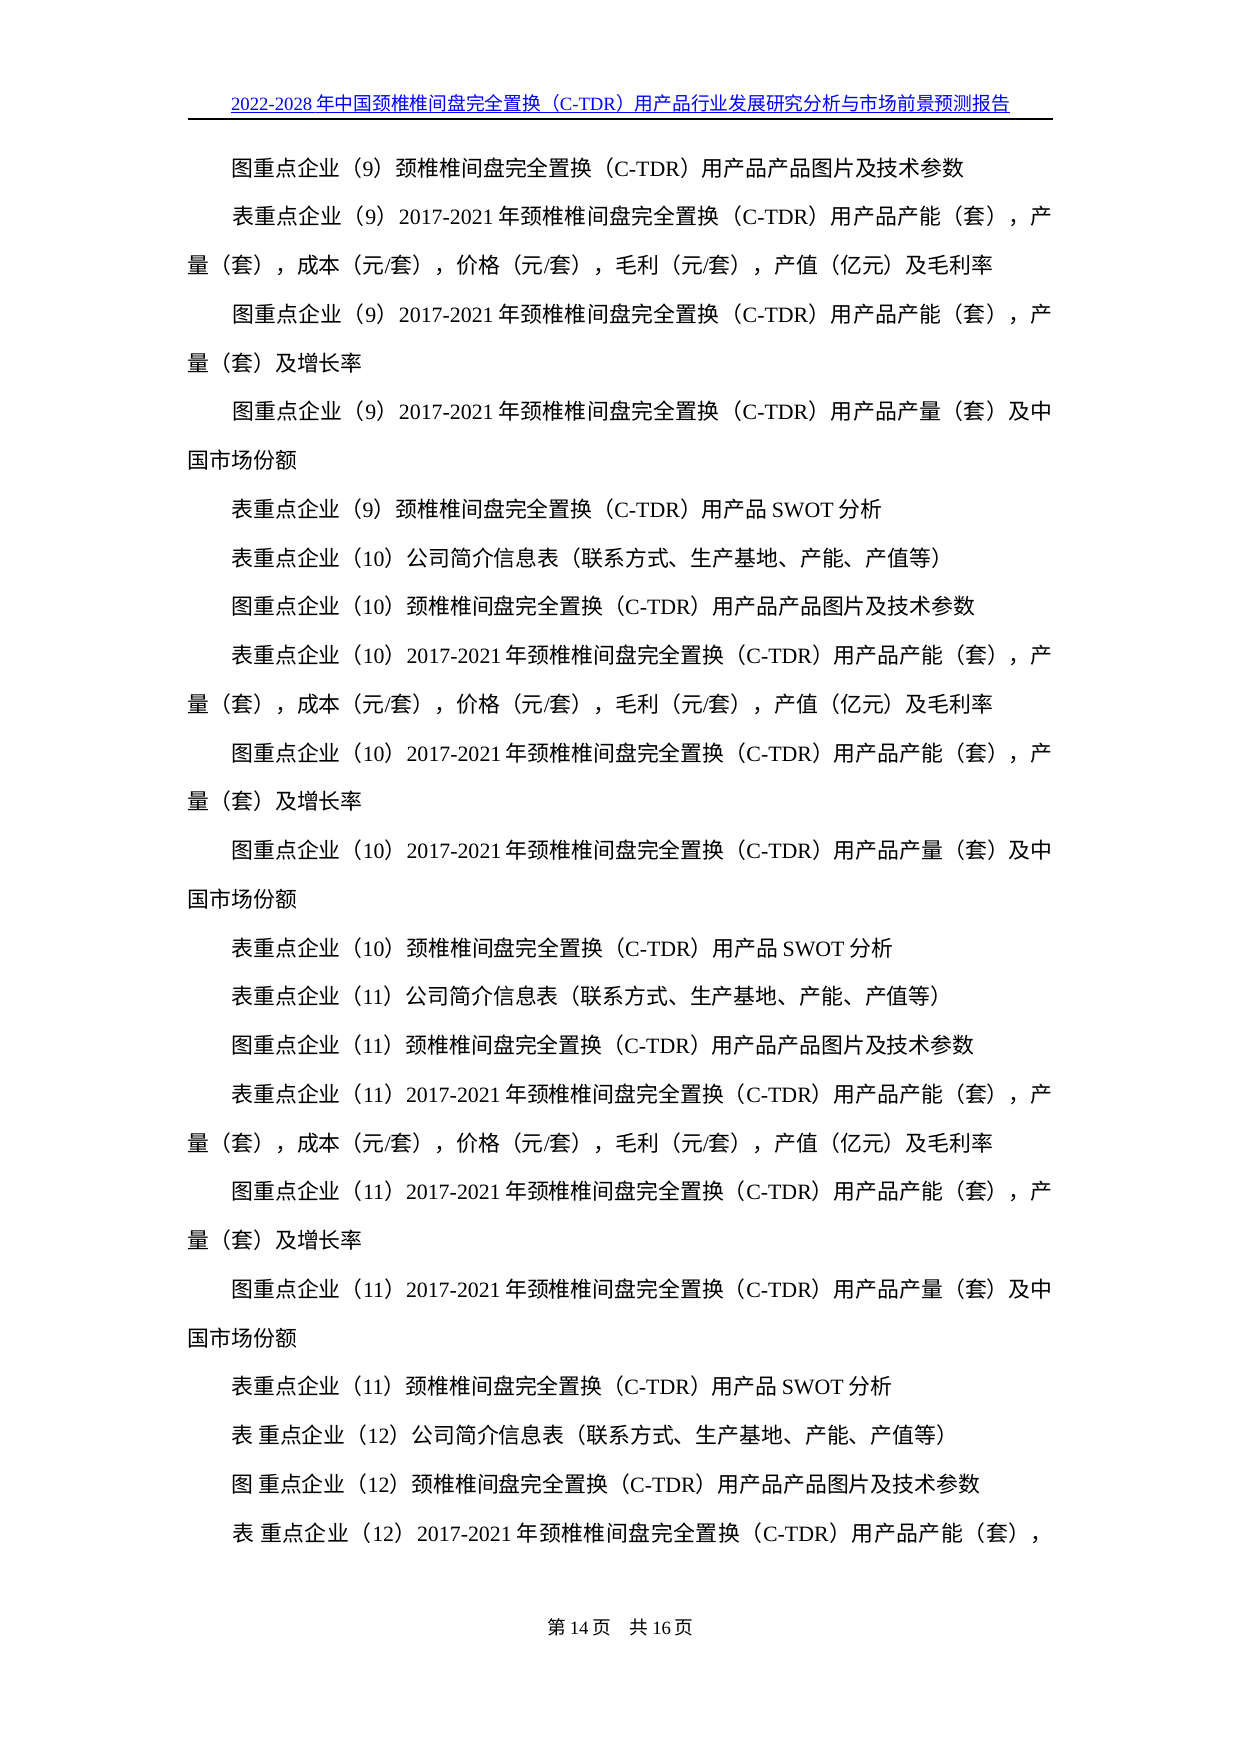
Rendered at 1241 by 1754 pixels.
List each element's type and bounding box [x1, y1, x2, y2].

text [187, 150, 1053, 1548]
